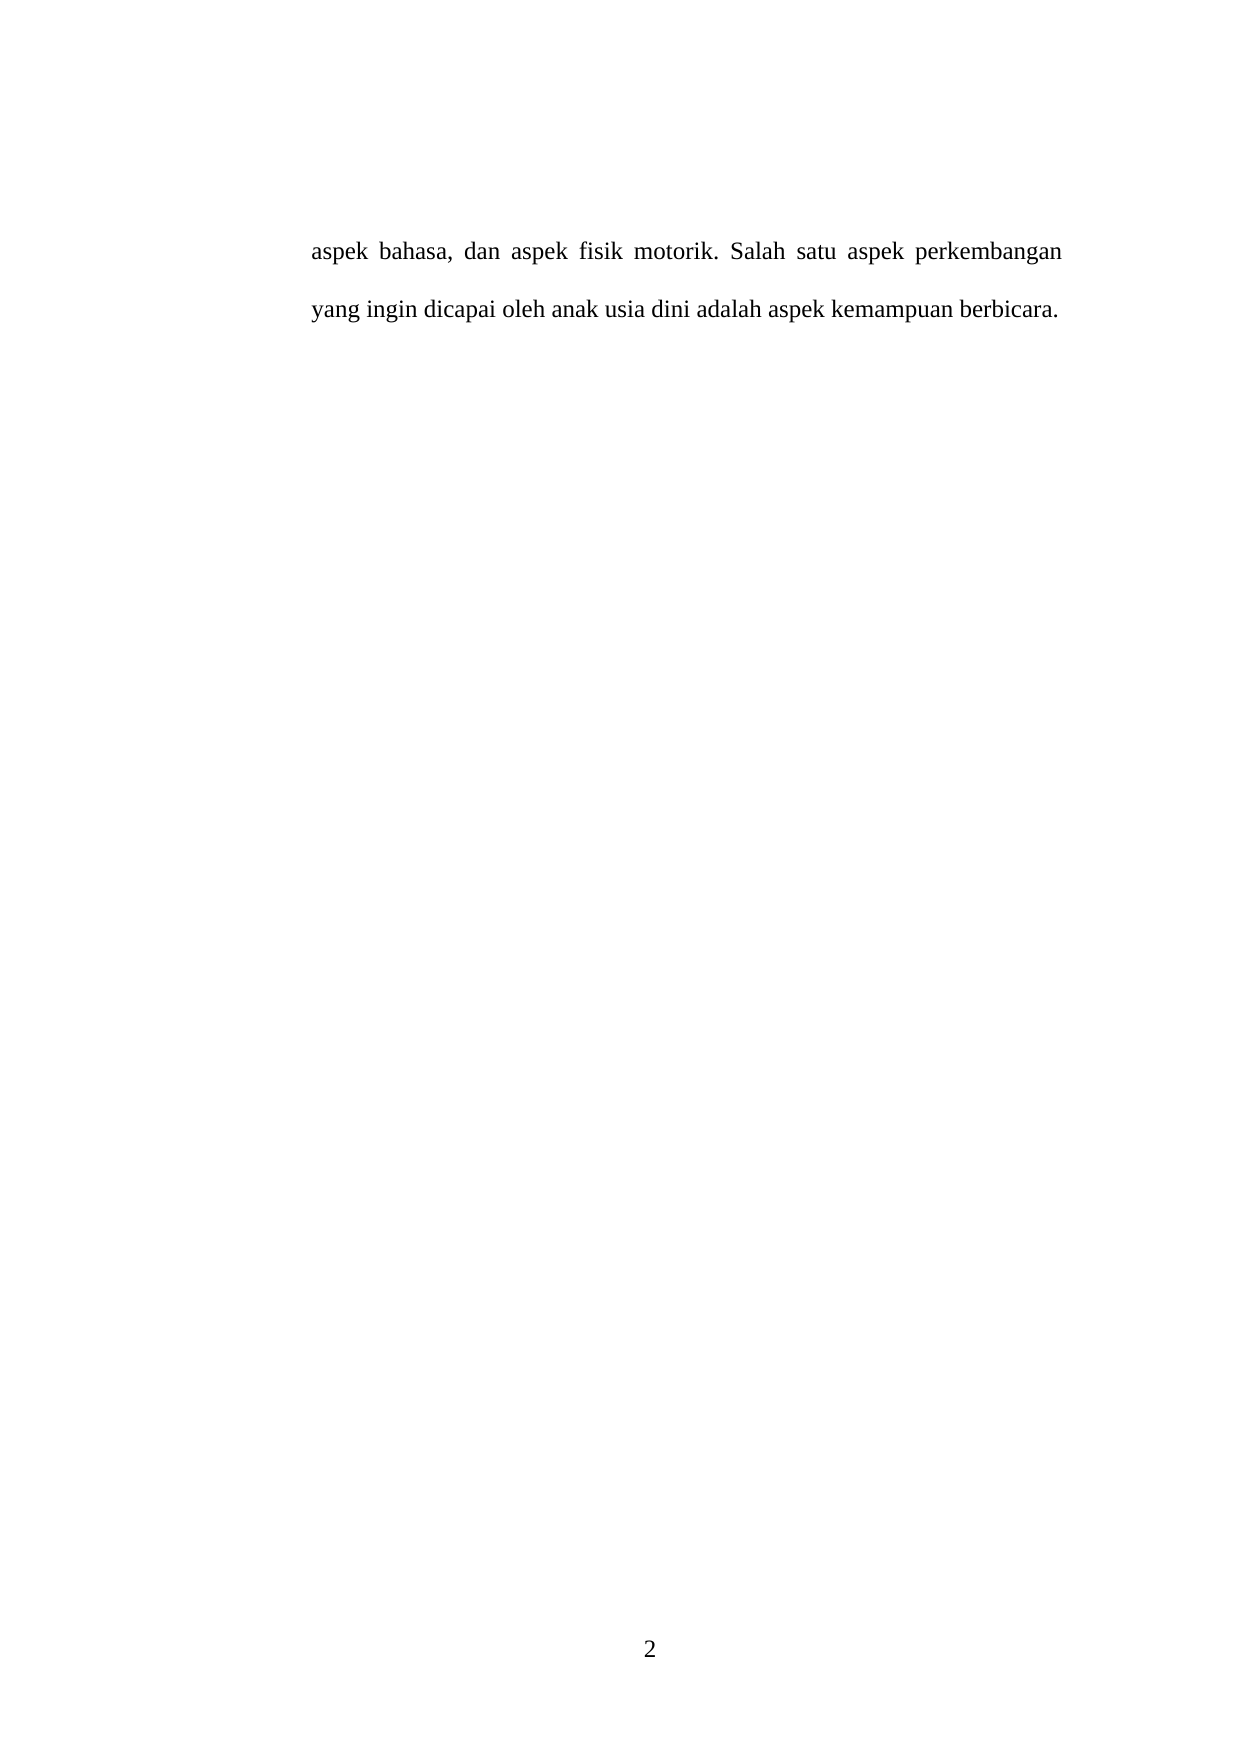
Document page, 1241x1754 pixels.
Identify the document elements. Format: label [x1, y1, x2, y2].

text [311, 236, 1063, 323]
